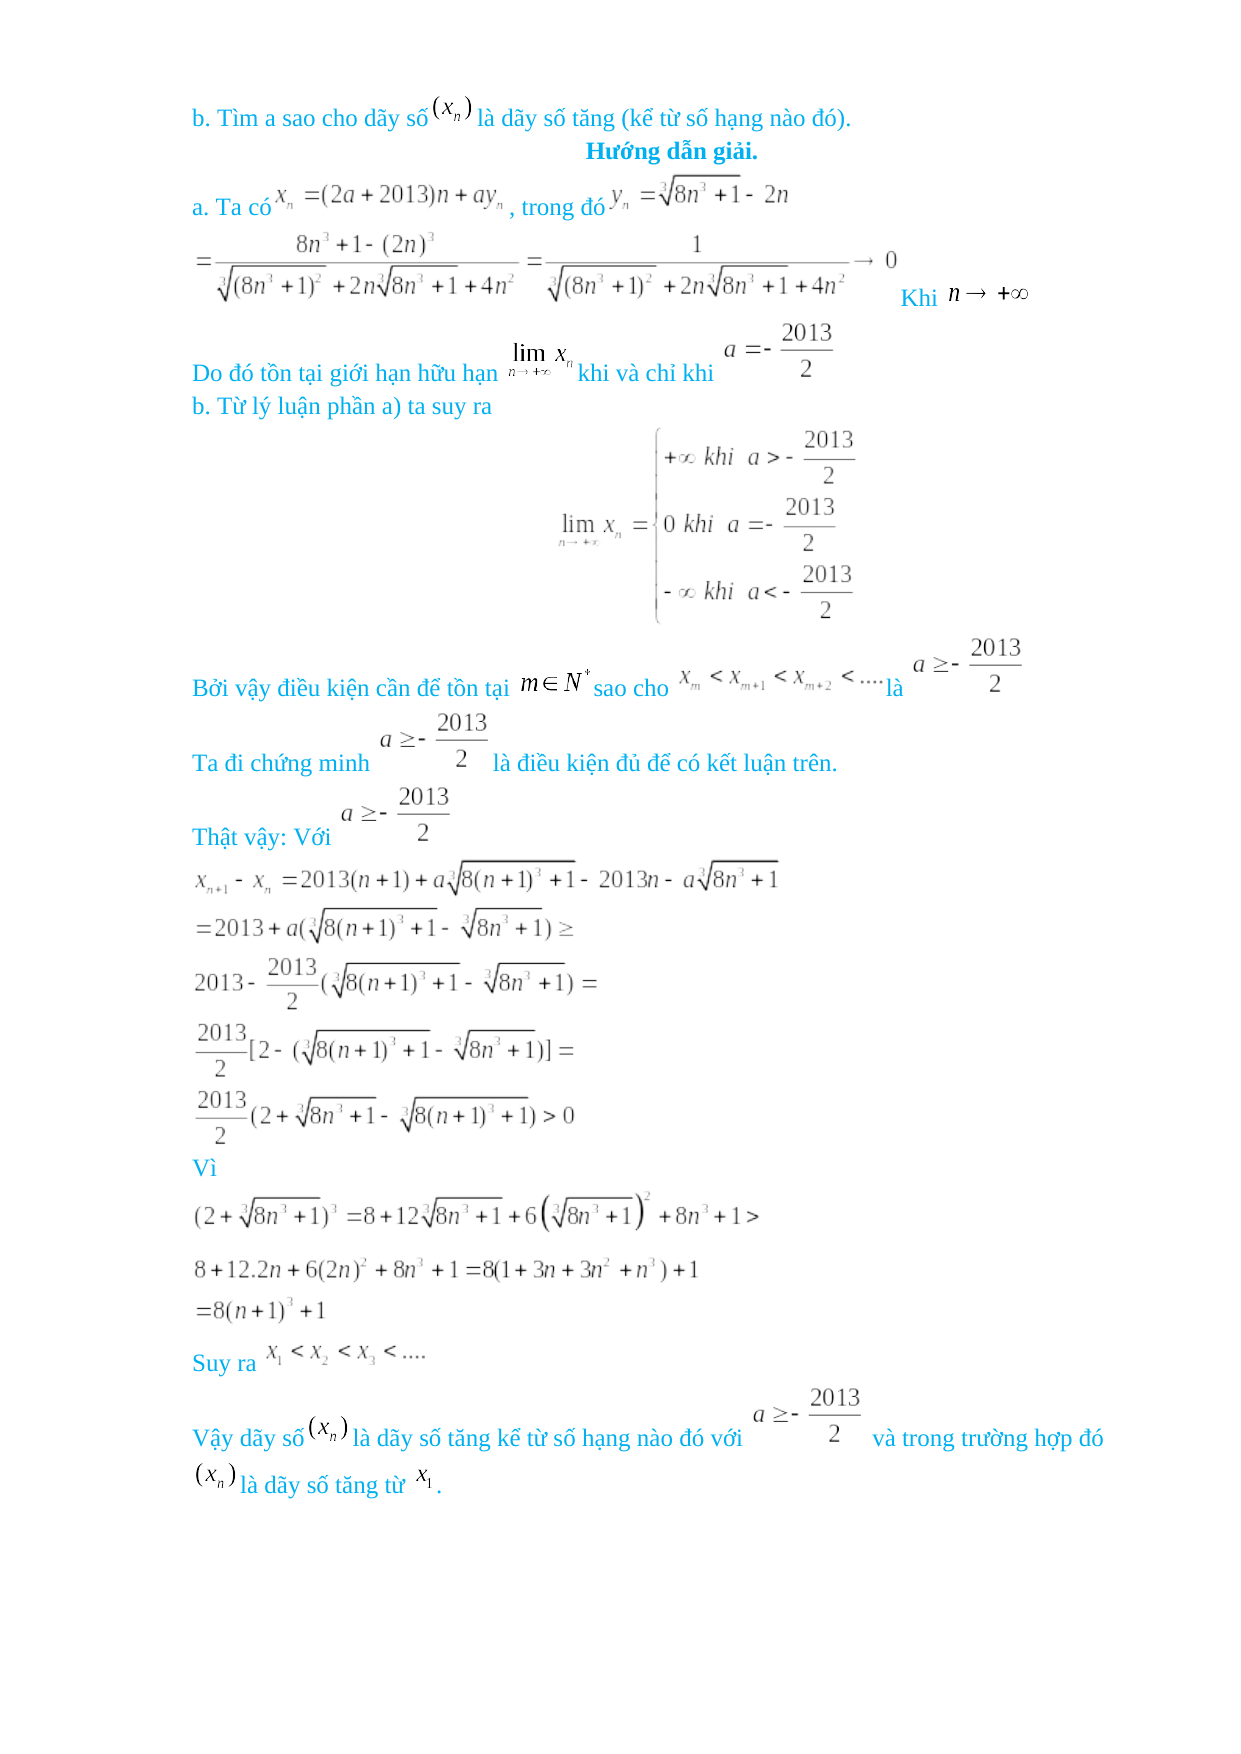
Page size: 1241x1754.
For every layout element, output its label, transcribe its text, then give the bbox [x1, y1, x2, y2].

text b. Từ lý luận phần a) ta suy ra [192, 391, 1152, 419]
text b. Tìm a sao cho dãy sốlà dãy số tăng (kể từ số hạng nào đó). [192, 88, 1152, 132]
text Vậy dãy sốlà dãy số tăng kể từ số hạng nào đó với và trong trường hợp đó là dãy số tăng từ . [192, 1381, 1152, 1499]
text Do đó tồn tại giới hạn hữu hạn khi và chỉ khi [192, 316, 1152, 387]
text Ta đi chứng minh là điều kiện đủ để có kết luận trên. [192, 706, 1152, 777]
text Vì [192, 1153, 1152, 1182]
text Hướng dẫn giải. [192, 136, 1152, 165]
text Suy ra [192, 1333, 1152, 1377]
text Thật vậy: Với [192, 781, 1152, 851]
text Bởi vậy điều kiện cần để tồn tại sao cho là [192, 632, 1152, 702]
text a. Ta có, trong đó [192, 169, 1152, 221]
text Khi [192, 225, 1152, 312]
